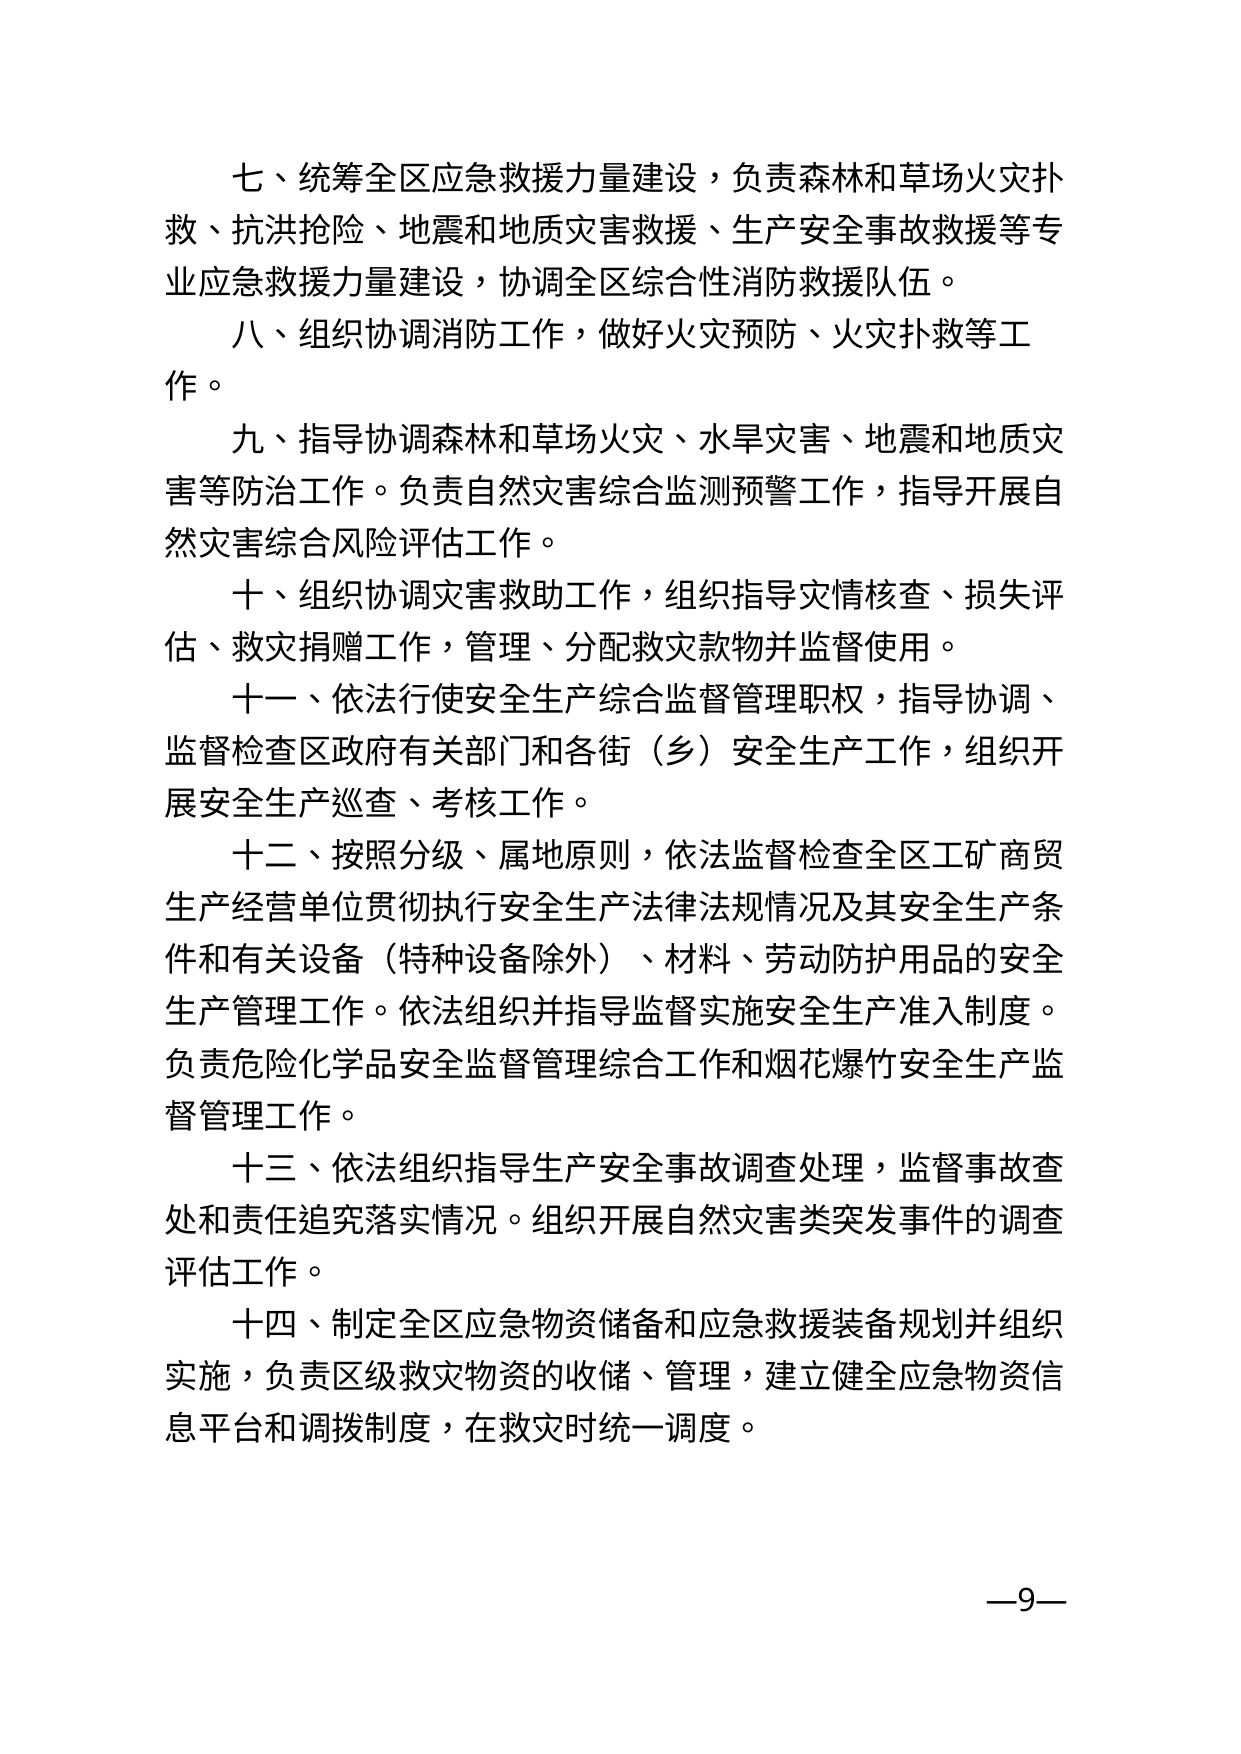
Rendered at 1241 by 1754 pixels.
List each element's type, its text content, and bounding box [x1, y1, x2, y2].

text 十二、按照分级、属地原则，依法监督检查全区工矿商贸生产经营单位贯彻执行安全生产法律法规情况及其安全生产条件和有关设备（特种设备除外）、材料、劳动防护用品的安全生产管理工作。依法组织并指导监督实施安全生产准入制度。负责危险化学品安全监督管理综合工作和烟花爆竹安全生产监督管理工作。 [164, 826, 1078, 1138]
text 十、组织协调灾害救助工作，组织指导灾情核查、损失评估、救灾捐赠工作，管理、分配救灾款物并监督使用。 [164, 566, 1078, 670]
text 七、统筹全区应急救援力量建设，负责森林和草场火灾扑救、抗洪抢险、地震和地质灾害救援、生产安全事故救援等专业应急救援力量建设，协调全区综合性消防救援队伍。 [164, 149, 1078, 305]
text 九、指导协调森林和草场火灾、水旱灾害、地震和地质灾害等防治工作。负责自然灾害综合监测预警工作，指导开展自然灾害综合风险评估工作。 [164, 409, 1078, 566]
text 十三、依法组织指导生产安全事故调查处理，监督事故查处和责任追究落实情况。组织开展自然灾害类突发事件的调查评估工作。 [164, 1138, 1078, 1295]
text 八、组织协调消防工作，做好火灾预防、火灾扑救等工作。 [164, 305, 1078, 409]
text 十一、依法行使安全生产综合监督管理职权，指导协调、监督检查区政府有关部门和各街（乡）安全生产工作，组织开展安全生产巡查、考核工作。 [164, 670, 1078, 826]
text 十四、制定全区应急物资储备和应急救援装备规划并组织实施，负责区级救灾物资的收储、管理，建立健全应急物资信息平台和调拨制度，在救灾时统一调度。 [164, 1295, 1078, 1451]
